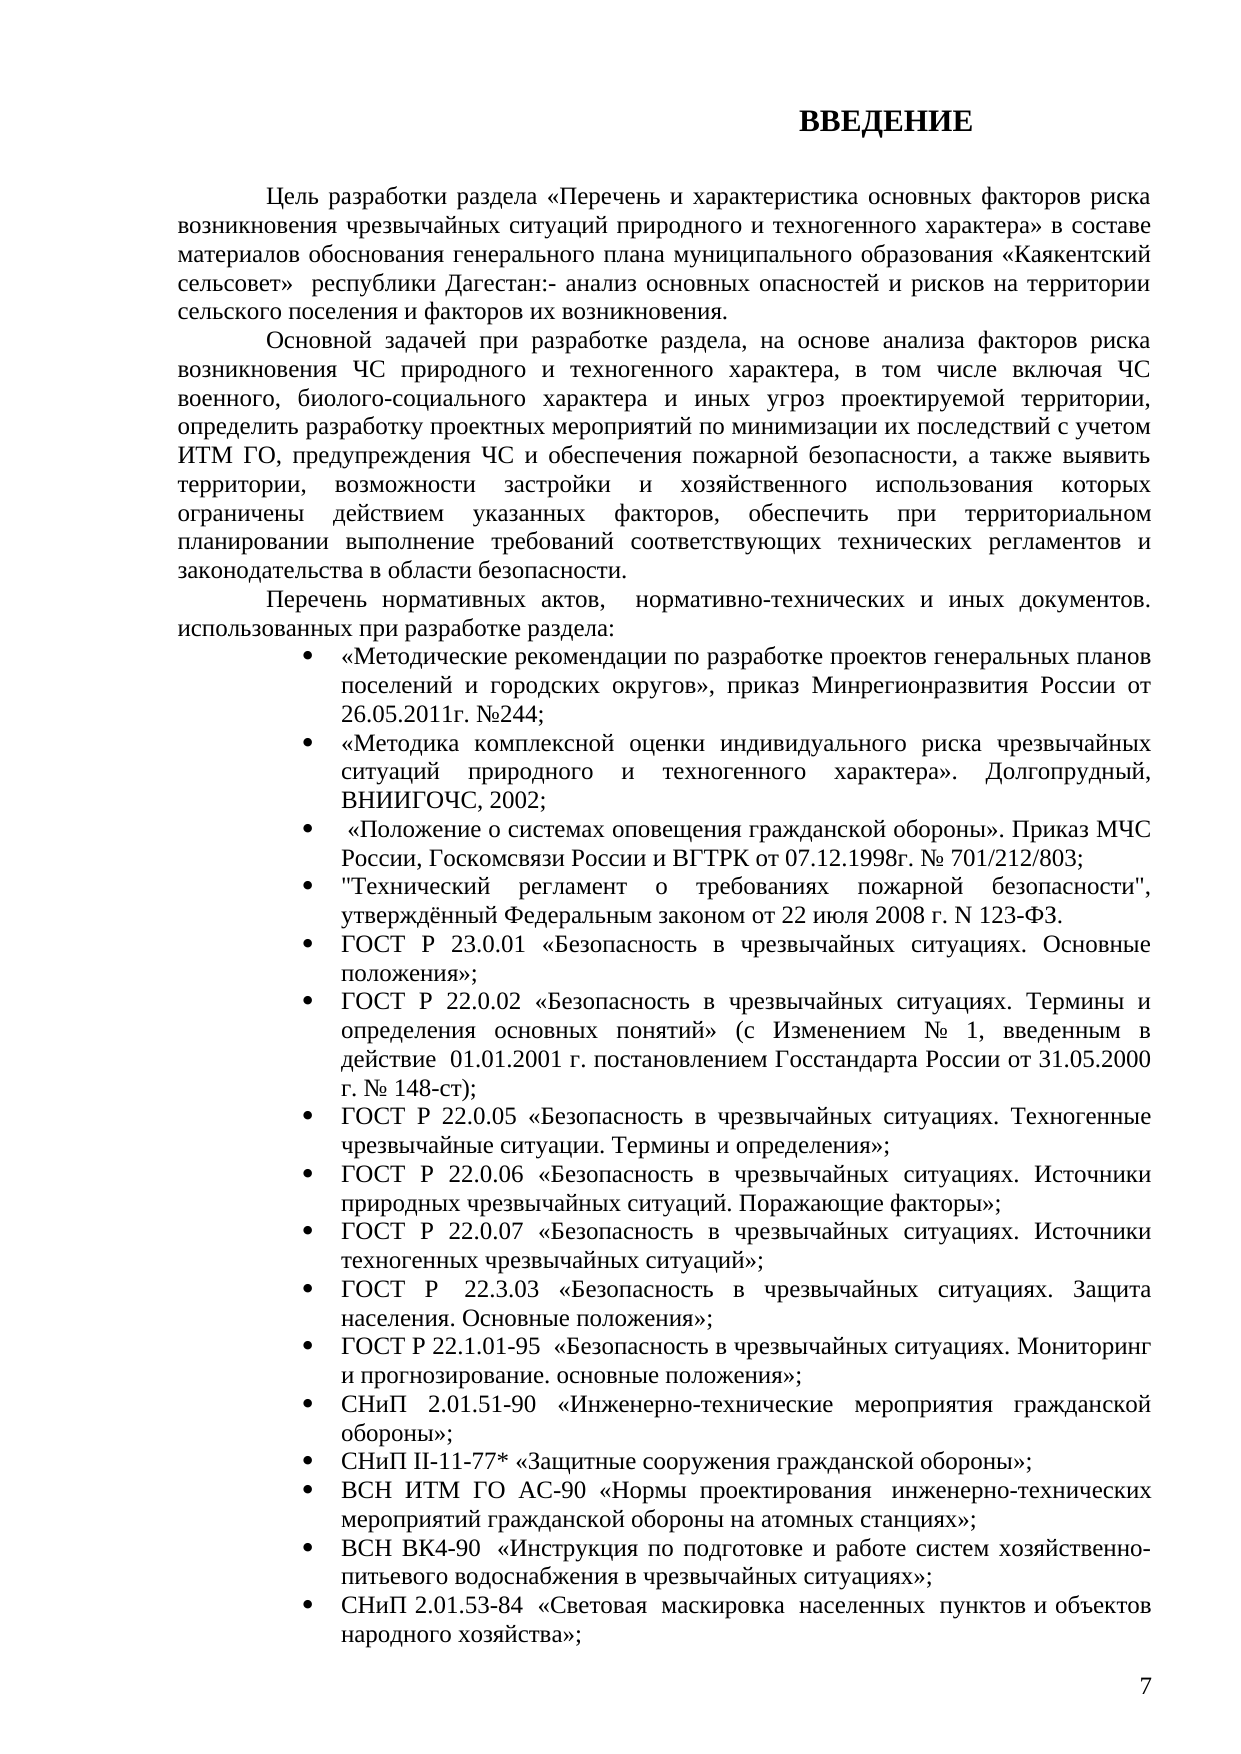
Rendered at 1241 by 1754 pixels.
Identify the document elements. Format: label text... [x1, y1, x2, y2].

subtitle ВВЕДЕНИЕ [177, 103, 1152, 138]
list ВСН ВК4-90 «Инструкция по подготовке и работе систем хозяйственно-питьевого водоснабжения в чрезвычайных ситуациях»; [303, 1533, 1152, 1590]
list «Методические рекомендации по разработке проектов генеральных планов поселений и городских округов», приказ Минрегионразвития России от 26.05.2011г. №244; [303, 641, 1152, 728]
list СНиП 2.01.53-84 «Световая маскировка населенных пунктов и объектов народного хозяйства»; [303, 1590, 1152, 1648]
list ГОСТ Р 22.0.05 «Безопасность в чрезвычайных ситуациях. Техногенные чрезвычайные ситуации. Термины и определения»; [303, 1101, 1152, 1159]
list ГОСТ Р 22.0.06 «Безопасность в чрезвычайных ситуациях. Источники природных чрезвычайных ситуаций. Поражающие факторы»; [303, 1159, 1152, 1216]
list ГОСТ Р 22.1.01-95 «Безопасность в чрезвычайных ситуациях. Мониторинг и прогнозирование. основные положения»; [303, 1331, 1152, 1389]
text Перечень нормативных актов, нормативно-технических и иных документов. использованных при разработке раздела: [177, 584, 1152, 641]
list ГОСТ Р 22.0.02 «Безопасность в чрезвычайных ситуациях. Термины и определения основных понятий» (с Изменением № 1, введенным в действие 01.01.2001 г. постановлением Госстандарта России от 31.05.2000 г. № 148-ст); [303, 986, 1152, 1101]
text Цель разработки раздела «Перечень и характеристика основных факторов риска возникновения чрезвычайных ситуаций природного и техногенного характера» в составе материалов обоснования генерального плана муниципального образования «Каякентский сельсовет» республики Дагестан:- анализ основных опасностей и рисков на территории сельского поселения и факторов их возникновения. [177, 181, 1152, 325]
list «Положение о системах оповещения гражданской обороны». Приказ МЧС России, Госкомсвязи России и ВГТРК от 07.12.1998г. № 701/212/803; [303, 814, 1152, 871]
text Основной задачей при разработке раздела, на основе анализа факторов риска возникновения ЧС природного и техногенного характера, в том числе включая ЧС военного, биолого-социального характера и иных угроз проектируемой территории, определить разработку проектных мероприятий по минимизации их последствий с учетом ИТМ ГО, предупреждения ЧС и обеспечения пожарной безопасности, а также выявить территории, возможности застройки и хозяйственного использования которых ограничены действием указанных факторов, обеспечить при территориальном планировании выполнение требований соответствующих технических регламентов и законодательства в области безопасности. [177, 325, 1152, 584]
list ГОСТ Р 23.0.01 «Безопасность в чрезвычайных ситуациях. Основные положения»; [303, 929, 1152, 986]
list ГОСТ Р 22.3.03 «Безопасность в чрезвычайных ситуациях. Защита населения. Основные положения»; [303, 1274, 1152, 1331]
list "Технический регламент о требованиях пожарной безопасности", утверждённый Федеральным законом от 22 июля . N 123-ФЗ. [303, 871, 1152, 929]
list ГОСТ Р 22.0.07 «Безопасность в чрезвычайных ситуациях. Источники техногенных чрезвычайных ситуаций»; [303, 1216, 1152, 1274]
list СНиП 2.01.51-90 «Инженерно-технические мероприятия гражданской обороны»; [303, 1389, 1152, 1446]
list СНиП II-11-77* «Защитные сооружения гражданской обороны»; [303, 1446, 1152, 1475]
list ВСН ИТМ ГО АС-90 «Нормы проектирования инженерно-технических мероприятий гражданской обороны на атомных станциях»; [303, 1475, 1152, 1533]
list «Методика комплексной оценки индивидуального риска чрезвычайных ситуаций природного и техногенного характера». Долгопрудный, ВНИИГОЧС, 2002; [303, 728, 1152, 814]
